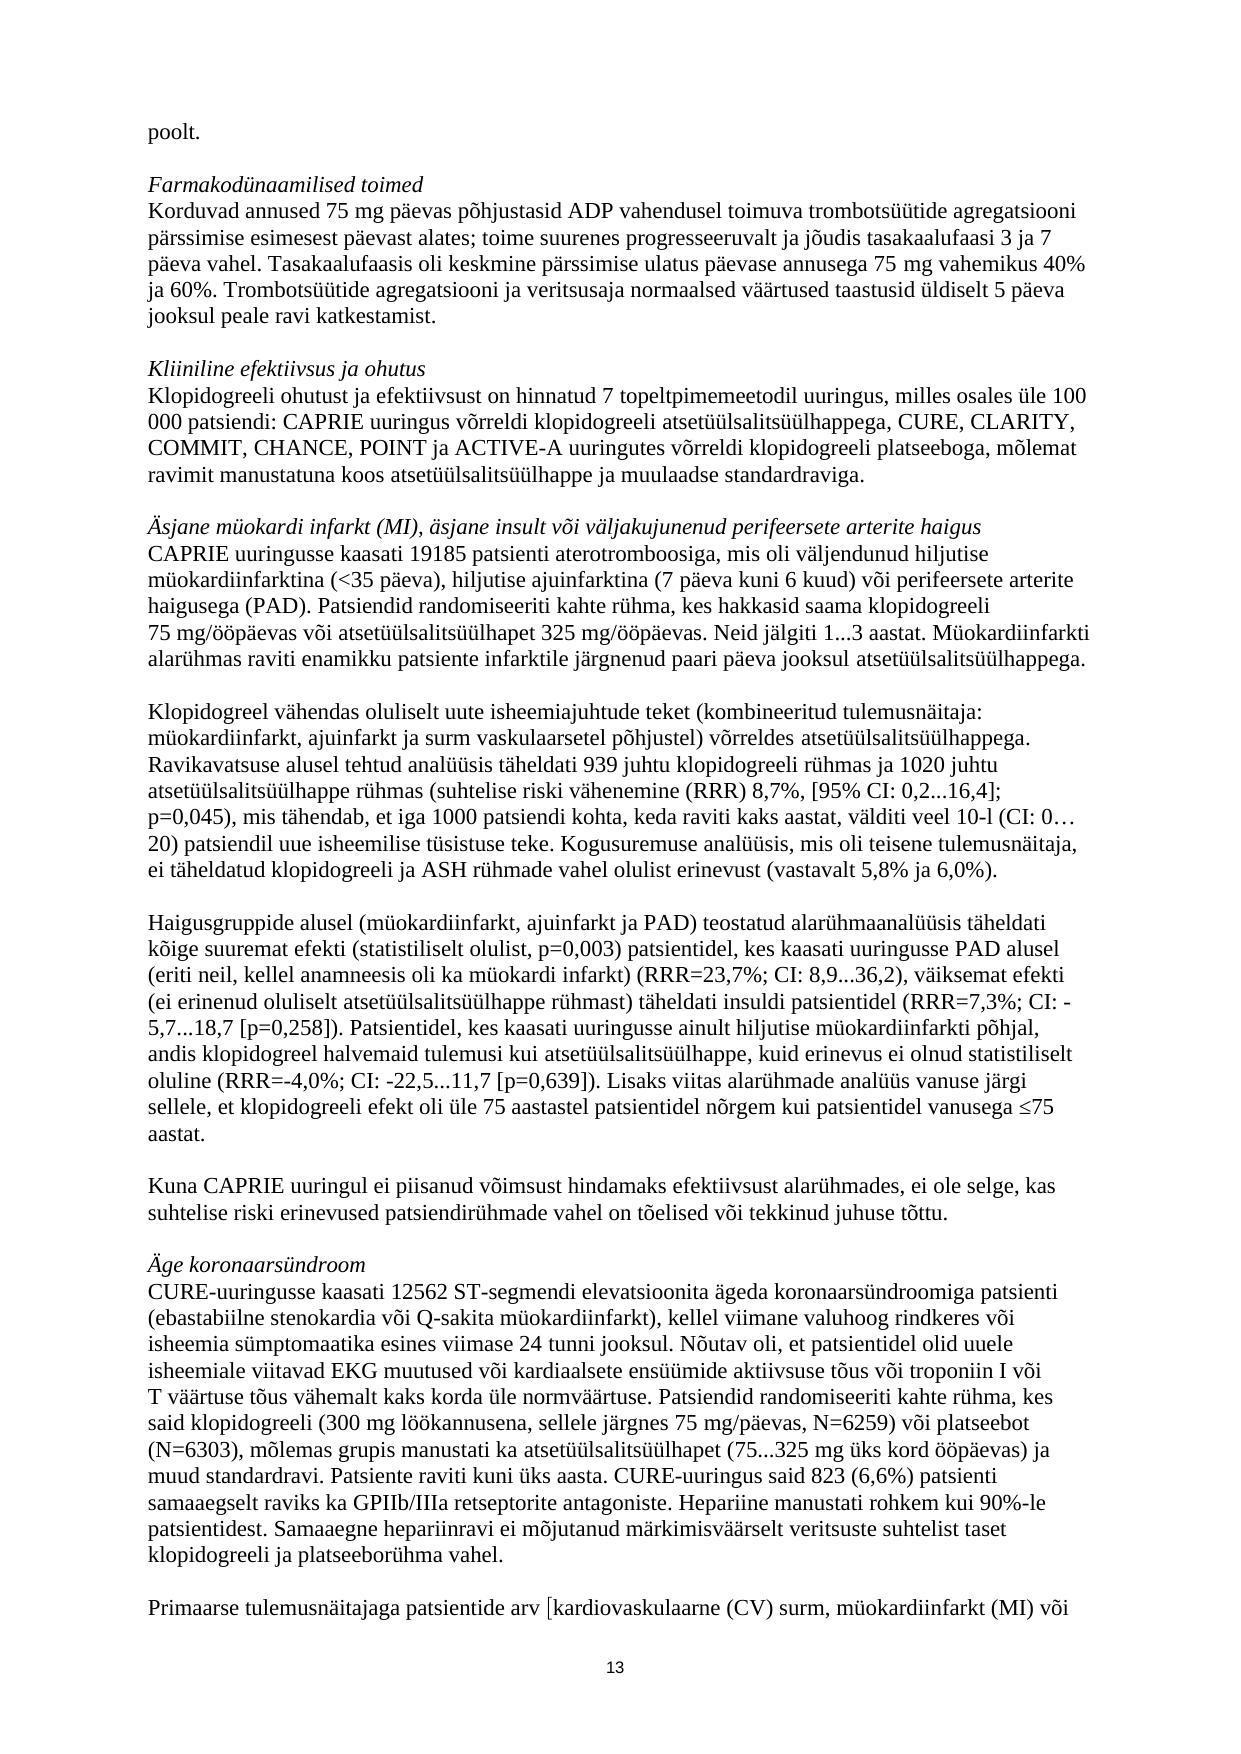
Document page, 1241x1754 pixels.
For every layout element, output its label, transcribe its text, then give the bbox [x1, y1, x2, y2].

text Kliiniline efektiivsus ja ohutus [148, 355, 1092, 382]
text CAPRIE uuringusse kaasati 19185 patsienti aterotromboosiga, mis oli väljendunud hiljutise müokardiinfarktina (<35 päeva), hiljutise ajuinfarktina (7 päeva kuni 6 kuud) või perifeersete arterite haigusega (PAD). Patsiendid randomiseeriti kahte rühma, kes hakkasid saama klopidogreeli 75 mg/ööpäevas või atsetüülsalitsüülhapet 325 mg/ööpäevas. Neid jälgiti 1...3 aastat. Müokardiinfarkti alarühmas raviti enamikku patsiente infarktile järgnenud paari päeva jooksul atsetüülsalitsüülhappega. [148, 540, 1092, 672]
text Haigusgruppide alusel (müokardiinfarkt, ajuinfarkt ja PAD) teostatud alarühmaanalüüsis täheldati kõige suuremat efekti (statistiliselt olulist, p=0,003) patsientidel, kes kaasati uuringusse PAD alusel (eriti neil, kellel anamneesis oli ka müokardi infarkt) (RRR=23,7%; CI: 8,9...36,2), väiksemat efekti (ei erinenud oluliselt atsetüülsalitsüülhappe rühmast) täheldati insuldi patsientidel (RRR=7,3%; CI: - 5,7...18,7 [p=0,258]). Patsientidel, kes kaasati uuringusse ainult hiljutise müokardiinfarkti põhjal, andis klopidogreel halvemaid tulemusi kui atsetüülsalitsüülhappe, kuid erinevus ei olnud statistiliselt oluline (RRR=-4,0%; CI: -22,5...11,7 [p=0,639]). Lisaks viitas alarühmade analüüs vanuse järgi sellele, et klopidogreeli efekt oli üle 75 aastastel patsientidel nõrgem kui patsientidel vanusega ≤75 aastat. [148, 909, 1092, 1146]
text CURE-uuringusse kaasati 12562 ST-segmendi elevatsioonita ägeda koronaarsündroomiga patsienti (ebastabiilne stenokardia või Q-sakita müokardiinfarkt), kellel viimane valuhoog rindkeres või isheemia sümptomaatika esines viimase 24 tunni jooksul. Nõutav oli, et patsientidel olid uuele isheemiale viitavad EKG muutused või kardiaalsete ensüümide aktiivsuse tõus või troponiin I või T väärtuse tõus vähemalt kaks korda üle normväärtuse. Patsiendid randomiseeriti kahte rühma, kes said klopidogreeli (300 mg löökannusena, sellele järgnes 75 mg/päevas, N=6259) või platseebot (N=6303), mõlemas grupis manustati ka atsetüülsalitsüülhapet (75...325 mg üks kord ööpäevas) ja muud standardravi. Patsiente raviti kuni üks aasta. CURE-uuringus said 823 (6,6%) patsienti samaaegselt raviks ka GPIIb/IIIa retseptorite antagoniste. Hepariine manustati rohkem kui 90%-le patsientidest. Samaaegne hepariinravi ei mõjutanud märkimisväärselt veritsuste suhtelist taset klopidogreeli ja platseeborühma vahel. [148, 1278, 1092, 1568]
text Äsjane müokardi infarkt (MI), äsjane insult või väljakujunenud perifeersete arterite haigus [148, 513, 1092, 540]
text Klopidogreel vähendas oluliselt uute isheemiajuhtude teket (kombineeritud tulemusnäitaja: müokardiinfarkt, ajuinfarkt ja surm vaskulaarsetel põhjustel) võrreldes atsetüülsalitsüülhappega. Ravikavatsuse alusel tehtud analüüsis täheldati 939 juhtu klopidogreeli rühmas ja 1020 juhtu atsetüülsalitsüülhappe rühmas (suhtelise riski vähenemine (RRR) 8,7%, [95% CI: 0,2...16,4]; p=0,045), mis tähendab, et iga 1000 patsiendi kohta, keda raviti kaks aastat, välditi veel 10-l (CI: 0…20) patsiendil uue isheemilise tüsistuse teke. Kogusuremuse analüüsis, mis oli teisene tulemusnäitaja, ei täheldatud klopidogreeli ja ASH rühmade vahel olulist erinevust (vastavalt 5,8% ja 6,0%). [148, 698, 1092, 882]
text Farmakodünaamilised toimed [148, 171, 1092, 197]
text Äge koronaarsündroom [148, 1251, 1092, 1278]
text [148, 1594, 1092, 1620]
text Kuna CAPRIE uuringul ei piisanud võimsust hindamaks efektiivsust alarühmades, ei ole selge, kas suhtelise riski erinevused patsiendirühmade vahel on tõelised või tekkinud juhuse tõttu. [148, 1172, 1092, 1225]
text Klopidogreeli ohutust ja efektiivsust on hinnatud 7 topeltpimemeetodil uuringus, milles osales üle 100 000 patsiendi: CAPRIE uuringus võrreldi klopidogreeli atsetüülsalitsüülhappega, CURE, CLARITY, COMMIT, CHANCE, POINT ja ACTIVE-A uuringutes võrreldi klopidogreeli platseeboga, mõlemat ravimit manustatuna koos atsetüülsalitsüülhappe ja muulaadse standardraviga. [148, 382, 1092, 487]
text Korduvad annused 75 mg päevas põhjustasid ADP vahendusel toimuva trombotsüütide agregatsiooni pärssimise esimesest päevast alates; toime suurenes progresseeruvalt ja jõudis tasakaalufaasi 3 ja 7 päeva vahel. Tasakaalufaasis oli keskmine pärssimise ulatus päevase annusega 75 mg vahemikus 40% ja 60%. Trombotsüütide agregatsiooni ja veritsusaja normaalsed väärtused taastusid üldiselt 5 päeva jooksul peale ravi katkestamist. [148, 197, 1092, 329]
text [148, 118, 1092, 144]
